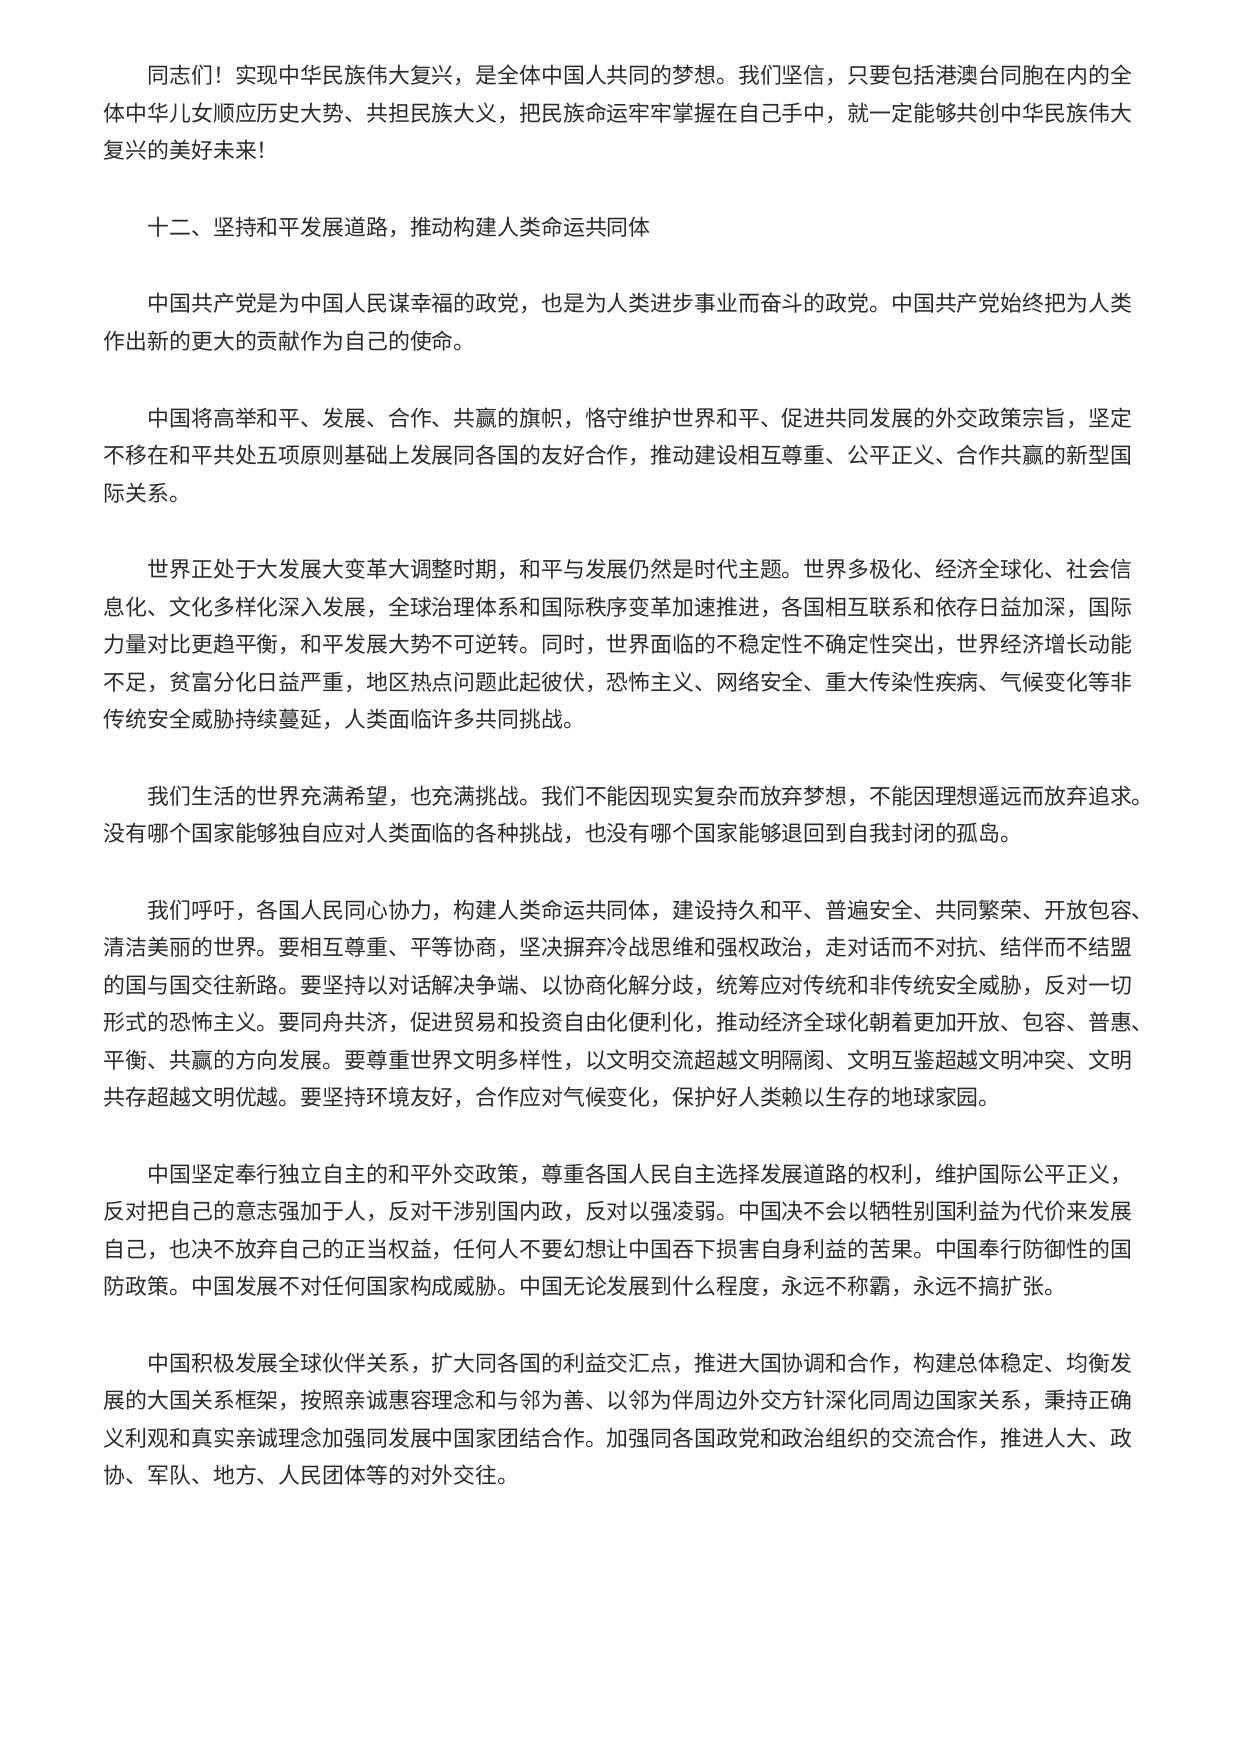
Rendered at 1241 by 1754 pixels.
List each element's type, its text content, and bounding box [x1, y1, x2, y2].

text 同志们！实现中华民族伟大复兴，是全体中国人共同的梦想。我们坚信，只要包括港澳台同胞在内的全体中华儿女顺应历史大势、共担民族大义，把民族命运牢牢掌握在自己手中，就一定能够共创中华民族伟大复兴的美好未来！ [103, 55, 1137, 168]
text 中国将高举和平、发展、合作、共赢的旗帜，恪守维护世界和平、促进共同发展的外交政策宗旨，坚定不移在和平共处五项原则基础上发展同各国的友好合作，推动建设相互尊重、公平正义、合作共赢的新型国际关系。 [103, 398, 1137, 510]
text 世界正处于大发展大变革大调整时期，和平与发展仍然是时代主题。世界多极化、经济全球化、社会信息化、文化多样化深入发展，全球治理体系和国际秩序变革加速推进，各国相互联系和依存日益加深，国际力量对比更趋平衡，和平发展大势不可逆转。同时，世界面临的不稳定性不确定性突出，世界经济增长动能不足，贫富分化日益严重，地区热点问题此起彼伏，恐怖主义、网络安全、重大传染性疾病、气候变化等非传统安全威胁持续蔓延，人类面临许多共同挑战。 [103, 549, 1137, 737]
text 十二、坚持和平发展道路，推动构建人类命运共同体 [103, 207, 1137, 244]
text 中国坚定奉行独立自主的和平外交政策，尊重各国人民自主选择发展道路的权利，维护国际公平正义，反对把自己的意志强加于人，反对干涉别国内政，反对以强凌弱。中国决不会以牺牲别国利益为代价来发展自己，也决不放弃自己的正当权益，任何人不要幻想让中国吞下损害自身利益的苦果。中国奉行防御性的国防政策。中国发展不对任何国家构成威胁。中国无论发展到什么程度，永远不称霸，永远不搞扩张。 [103, 1154, 1137, 1304]
text 我们生活的世界充满希望，也充满挑战。我们不能因现实复杂而放弃梦想，不能因理想遥远而放弃追求。没有哪个国家能够独自应对人类面临的各种挑战，也没有哪个国家能够退回到自我封闭的孤岛。 [103, 776, 1137, 851]
text 我们呼吁，各国人民同心协力，构建人类命运共同体，建设持久和平、普遍安全、共同繁荣、开放包容、清洁美丽的世界。要相互尊重、平等协商，坚决摒弃冷战思维和强权政治，走对话而不对抗、结伴而不结盟的国与国交往新路。要坚持以对话解决争端、以协商化解分歧，统筹应对传统和非传统安全威胁，反对一切形式的恐怖主义。要同舟共济，促进贸易和投资自由化便利化，推动经济全球化朝着更加开放、包容、普惠、平衡、共赢的方向发展。要尊重世界文明多样性，以文明交流超越文明隔阂、文明互鉴超越文明冲突、文明共存超越文明优越。要坚持环境友好，合作应对气候变化，保护好人类赖以生存的地球家园。 [103, 890, 1137, 1115]
text 中国共产党是为中国人民谋幸福的政党，也是为人类进步事业而奋斗的政党。中国共产党始终把为人类作出新的更大的贡献作为自己的使命。 [103, 283, 1137, 358]
text 中国积极发展全球伙伴关系，扩大同各国的利益交汇点，推进大国协调和合作，构建总体稳定、均衡发展的大国关系框架，按照亲诚惠容理念和与邻为善、以邻为伴周边外交方针深化同周边国家关系，秉持正确义利观和真实亲诚理念加强同发展中国家团结合作。加强同各国政党和政治组织的交流合作，推进人大、政协、军队、地方、人民团体等的对外交往。 [103, 1343, 1137, 1493]
